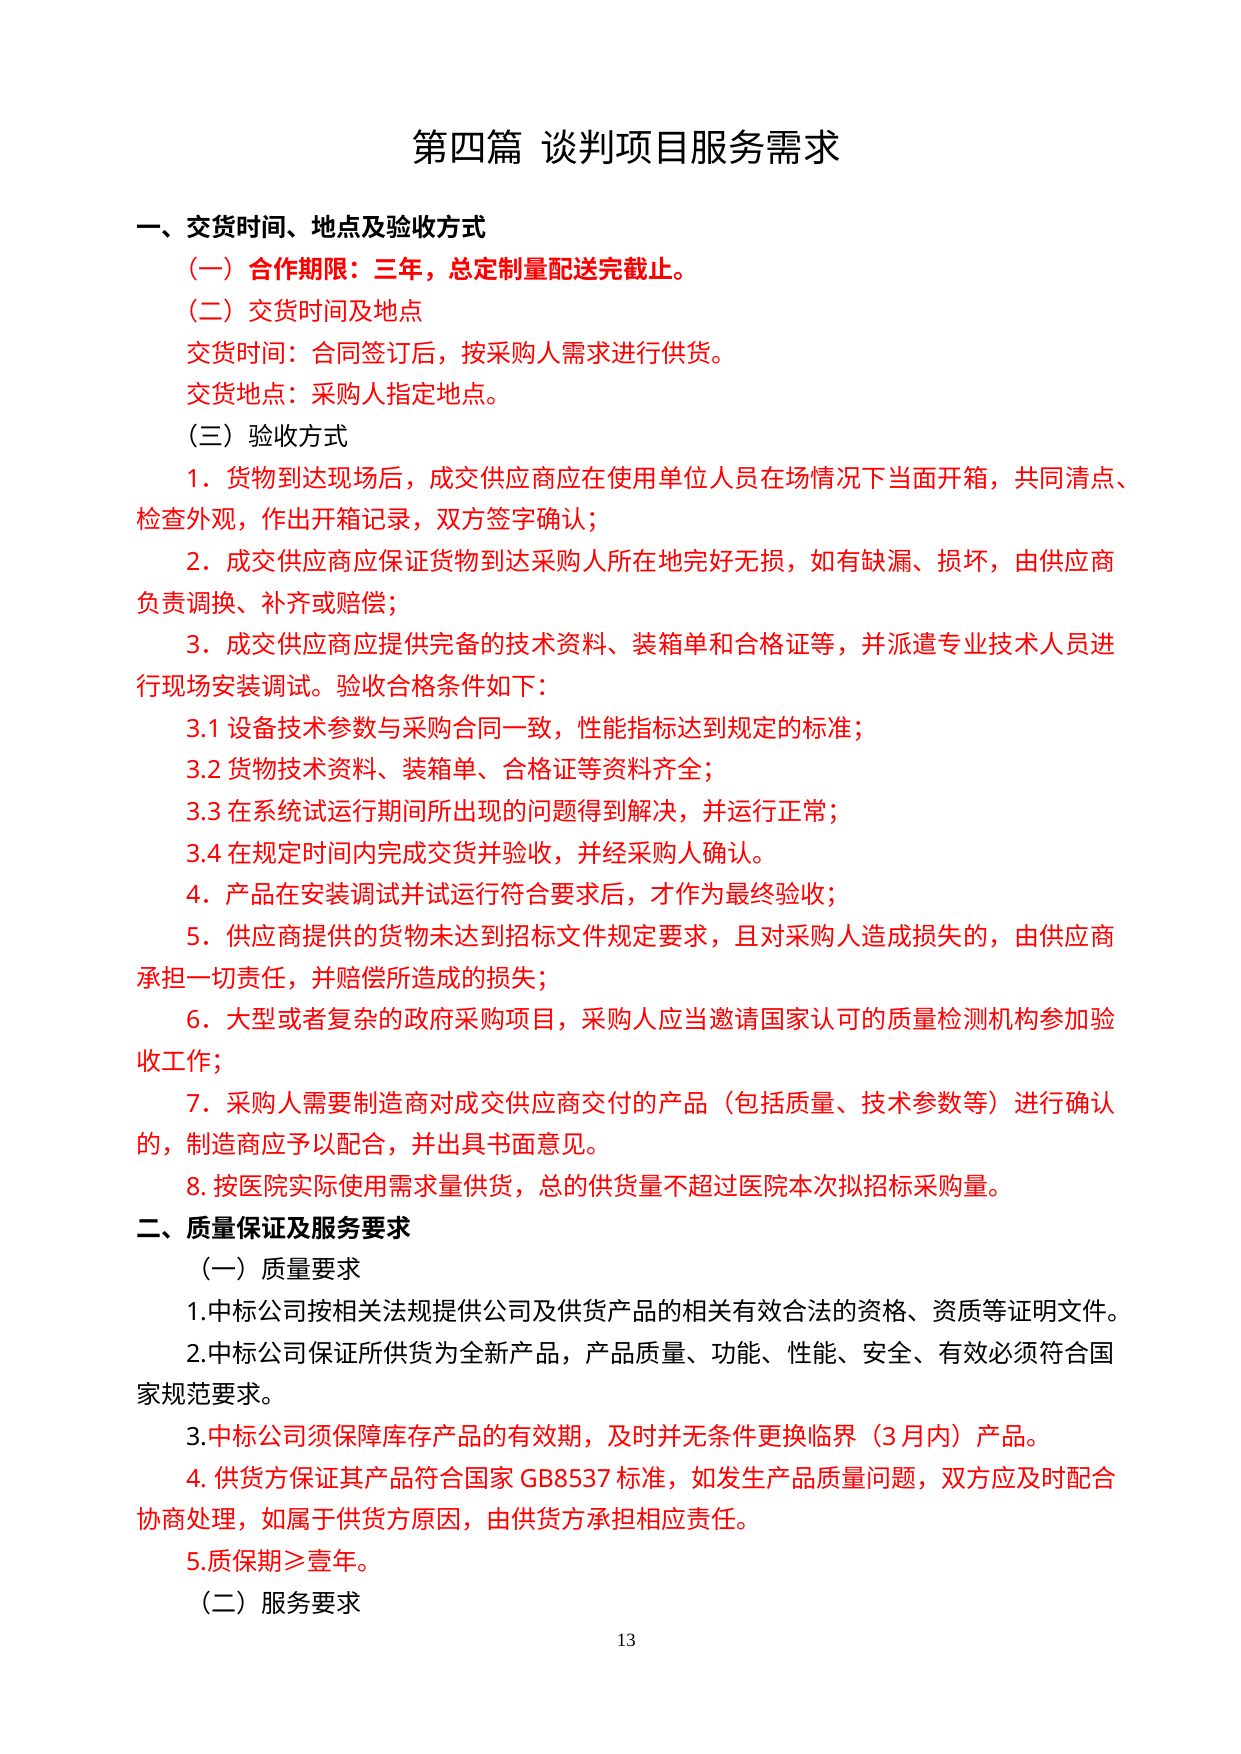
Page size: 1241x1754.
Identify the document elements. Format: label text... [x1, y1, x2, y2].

text （三）验收方式 [136, 412, 1116, 454]
text 5.质保期≥壹年。 [136, 1537, 1116, 1579]
text 3.2 货物技术资料、装箱单、合格证等资料齐全； [136, 745, 1116, 787]
text 6．大型或者复杂的政府采购项目，采购人应当邀请国家认可的质量检测机构参加验收工作； [136, 995, 1116, 1079]
text （二）交货时间及地点 [136, 287, 1116, 329]
text 交货地点：采购人指定地点。 [136, 370, 1116, 412]
text （二）服务要求 [136, 1579, 1116, 1620]
text 3.1 设备技术参数与采购合同一致，性能指标达到规定的标准； [136, 704, 1116, 745]
text 2.中标公司保证所供货为全新产品，产品质量、功能、性能、安全、有效必须符合国家规范要求。 [136, 1329, 1116, 1412]
subtitle 二、质量保证及服务要求 [136, 1204, 1116, 1245]
text 7．采购人需要制造商对成交供应商交付的产品（包括质量、技术参数等）进行确认的，制造商应予以配合，并出具书面意见。 [136, 1079, 1116, 1162]
text 3.4 在规定时间内完成交货并验收，并经采购人确认。 [136, 829, 1116, 870]
text 2．成交供应商应保证货物到达采购人所在地完好无损，如有缺漏、损坏，由供应商负责调换、补齐或赔偿； [136, 537, 1116, 620]
text 3.中标公司须保障库存产品的有效期，及时并无条件更换临界（3月内）产品。 [136, 1412, 1116, 1454]
text 8. 按医院实际使用需求量供货，总的供货量不超过医院本次拟招标采购量。 [136, 1162, 1116, 1204]
text 4．产品在安装调试并试运行符合要求后，才作为最终验收； [136, 870, 1116, 912]
text 3.3 在系统试运行期间所出现的问题得到解决，并运行正常； [136, 787, 1116, 829]
subtitle 一、交货时间、地点及验收方式 [136, 199, 1116, 245]
text 4. 供货方保证其产品符合国家GB8537标准，如发生产品质量问题，双方应及时配合协商处理，如属于供货方原因，由供货方承担相应责任。 [136, 1454, 1116, 1537]
text 5．供应商提供的货物未达到招标文件规定要求，且对采购人造成损失的，由供应商承担一切责任，并赔偿所造成的损失； [136, 912, 1116, 995]
text （一）合作期限：三年，总定制量配送完截止。 [136, 245, 1116, 287]
subtitle 第四篇 谈判项目服务需求 [136, 118, 1116, 172]
text 1.中标公司按相关法规提供公司及供货产品的相关有效合法的资格、资质等证明文件。 [136, 1287, 1116, 1329]
text 交货时间：合同签订后，按采购人需求进行供货。 [136, 329, 1116, 370]
text （一）质量要求 [136, 1245, 1116, 1287]
text 1．货物到达现场后，成交供应商应在使用单位人员在场情况下当面开箱，共同清点、检查外观，作出开箱记录，双方签字确认； [136, 454, 1116, 537]
text 3．成交供应商应提供完备的技术资料、装箱单和合格证等，并派遣专业技术人员进行现场安装调试。验收合格条件如下： [136, 620, 1116, 704]
